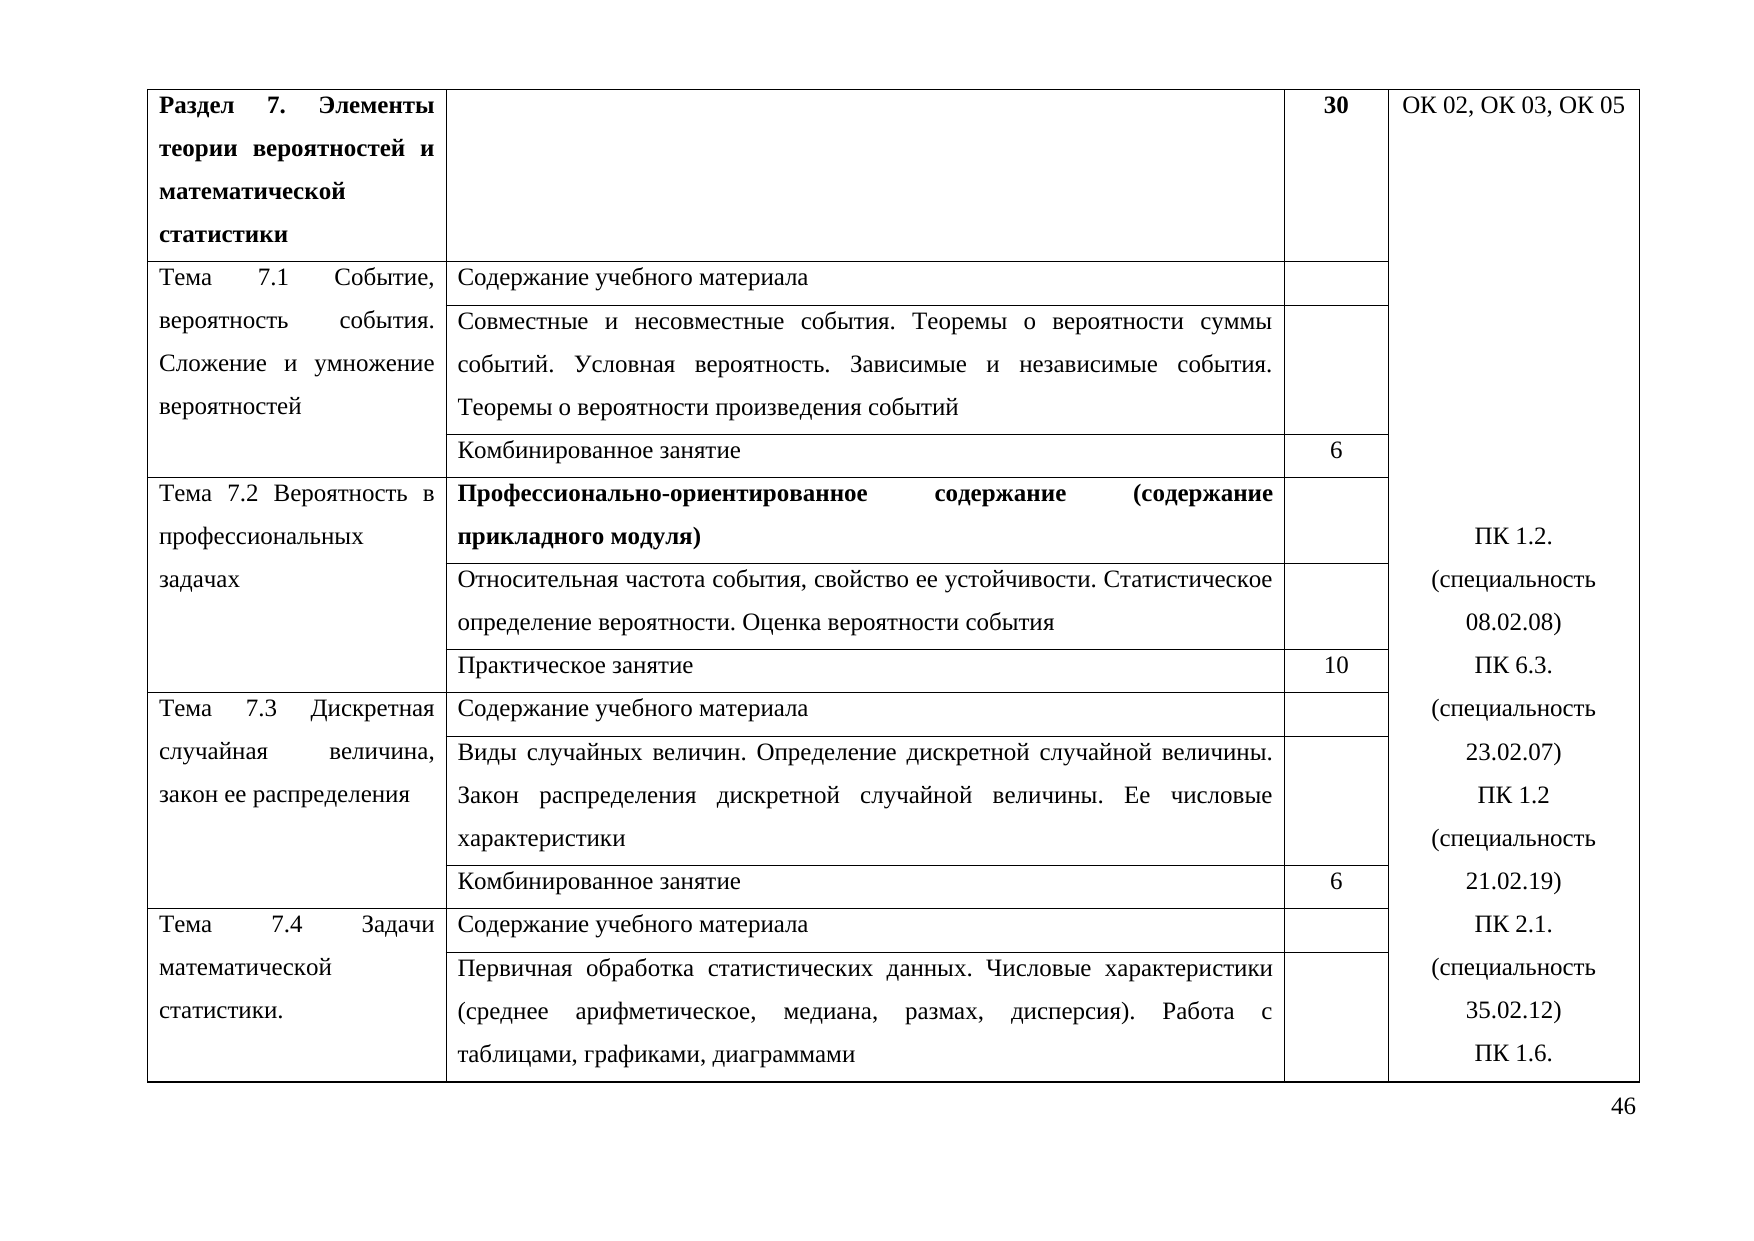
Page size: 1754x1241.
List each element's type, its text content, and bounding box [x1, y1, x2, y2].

table_cell Тема 7.4 Задачи математической статистики. [148, 909, 446, 1081]
table_cell Первичная обработка статистических данных. Числовые характеристики (среднее арифметическое, медиана, размах, дисперсия). Работа с таблицами, графиками, диаграммами [447, 953, 1284, 1081]
table_cell Тема 7.1 Событие, вероятность события. Сложение и умножение вероятностей [148, 262, 446, 477]
table_cell Содержание учебного материала [447, 693, 1284, 736]
table_cell [1285, 909, 1388, 952]
table_cell [1285, 306, 1388, 434]
table_cell Практическое занятие [447, 650, 1284, 692]
table_cell [447, 90, 1284, 261]
table_cell [1285, 262, 1388, 305]
table_cell 10 [1285, 650, 1388, 692]
table_cell ОК 02, ОК 03, ОК 05 ПК 1.2. (специальность 08.02.08) ПК 6.3. (специальность 23.02.07) ПК 1.2 (специальность 21.02.19) ПК 2.1. (специальность 35.02.12) ПК 1.6. (специальность 35.02.16) ПК 3.3 (специальность) 35.02.08 [1389, 90, 1639, 1081]
table_cell Содержание учебного материала [447, 909, 1284, 952]
table_cell Содержание учебного материала [447, 262, 1284, 305]
table_cell Совместные и несовместные события. Теоремы о вероятности суммы событий. Условная вероятность. Зависимые и независимые события. Теоремы о вероятности произведения событий [447, 306, 1284, 434]
table_cell Комбинированное занятие [447, 435, 1284, 477]
table_cell 6 [1285, 435, 1388, 477]
table_cell Виды случайных величин. Определение дискретной случайной величины. Закон распределения дискретной случайной величины. Ее числовые характеристики [447, 737, 1284, 865]
table_cell 30 [1285, 90, 1388, 261]
table_cell [1285, 478, 1388, 563]
table_cell Тема 7.3 Дискретная случайная величина, закон ее распределения [148, 693, 446, 908]
table_cell [1285, 564, 1388, 649]
table_cell 6 [1285, 866, 1388, 908]
table_cell Относительная частота события, свойство ее устойчивости. Статистическое определение вероятности. Оценка вероятности события [447, 564, 1284, 649]
table_cell [1285, 693, 1388, 736]
table_cell [1285, 953, 1388, 1081]
table_cell Комбинированное занятие [447, 866, 1284, 908]
table_cell [1285, 737, 1388, 865]
table_cell Раздел 7. Элементы теории вероятностей и математической статистики [148, 90, 446, 261]
table_cell Профессионально-ориентированное содержание (содержание прикладного модуля) [447, 478, 1284, 563]
table_cell Тема 7.2 Вероятность в профессиональных задачах [148, 478, 446, 692]
